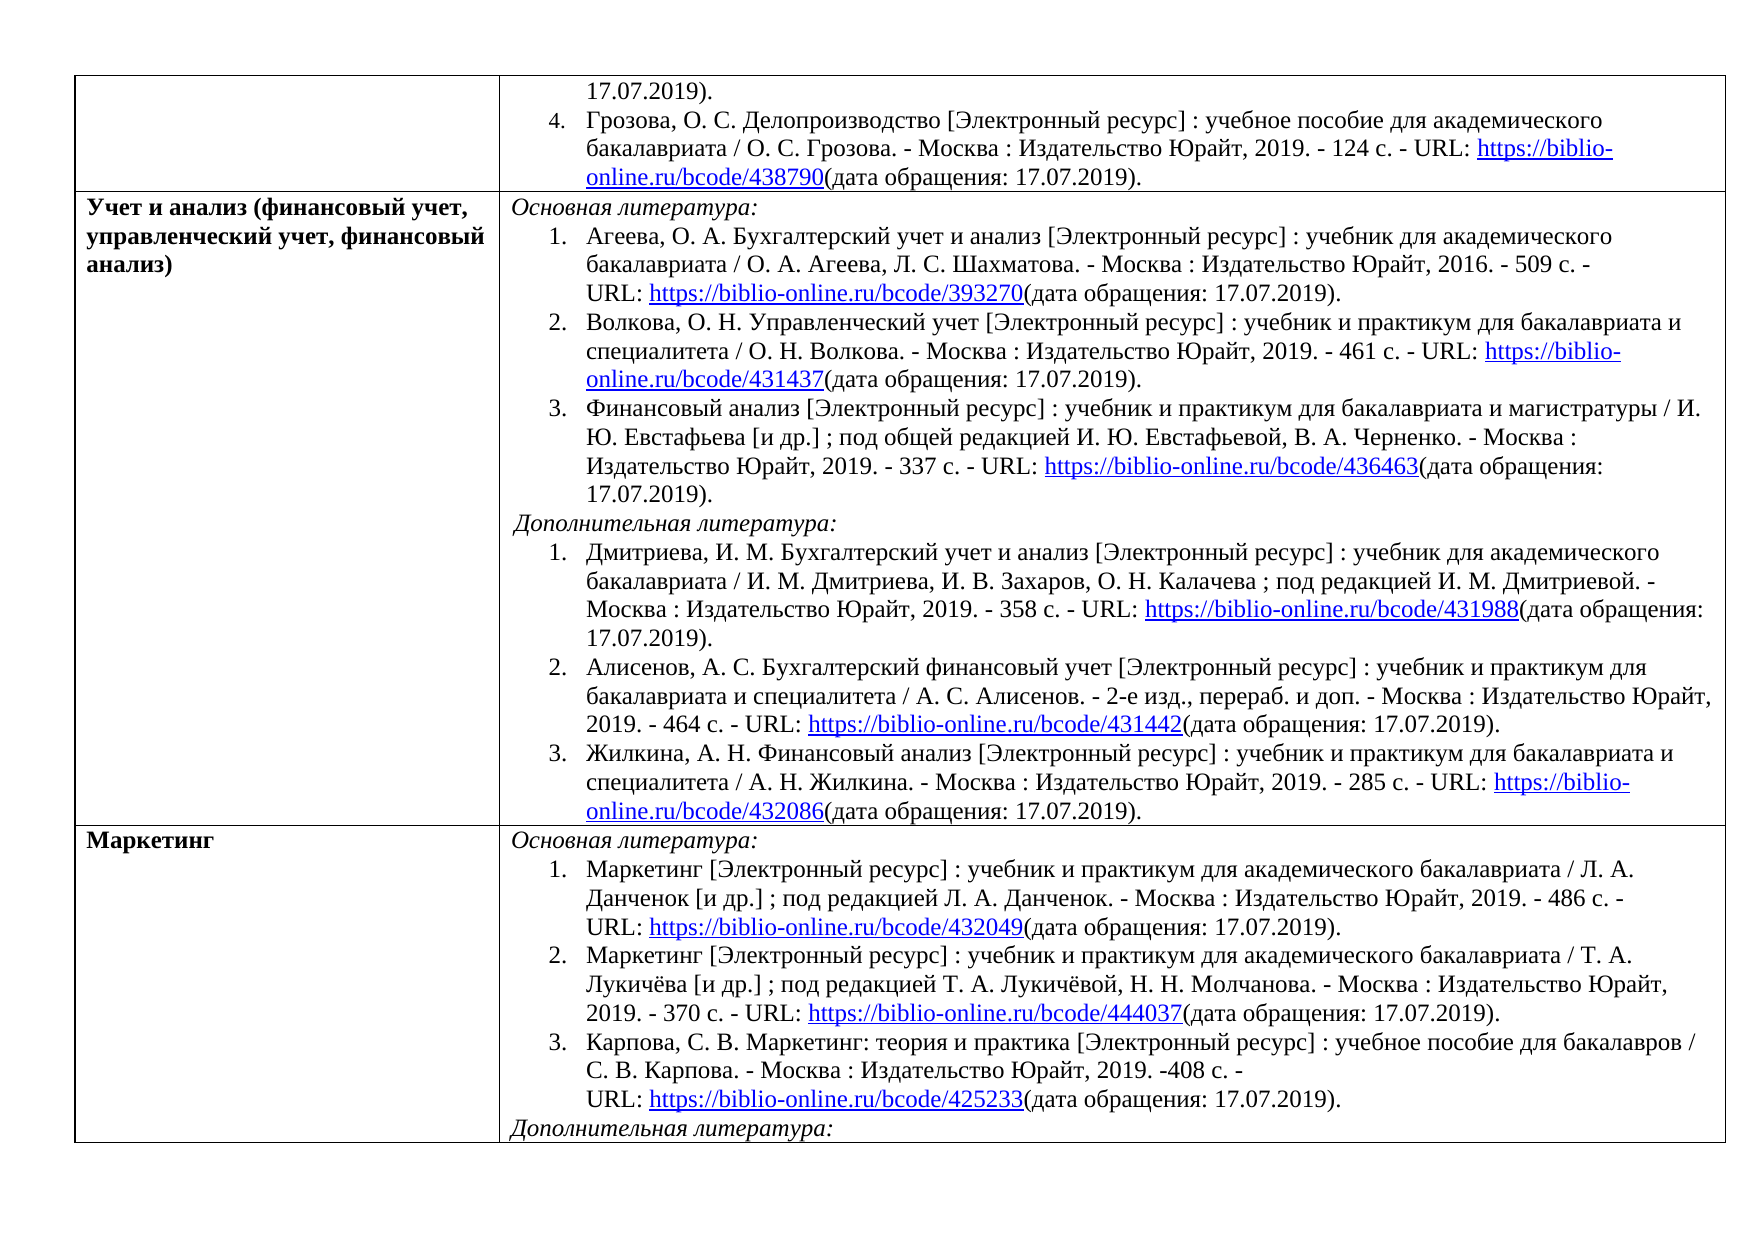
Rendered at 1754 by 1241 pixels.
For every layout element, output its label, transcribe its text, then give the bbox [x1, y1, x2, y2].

table_cell Основная литература: Агеева, О. А. Бухгалтерский учет и анализ [Электронный ресурс] : учебник для академического бакалавриата / О. А. Агеева, Л. С. Шахматова. - Москва : Издательство Юрайт, 2016. - 509 с. -URL: https://biblio-online.ru/bcode/393270(дата обращения: 17.07.2019). Волкова, О. Н. Управленческий учет [Электронный ресурс] : учебник и практикум для бакалавриата и специалитета / О. Н. Волкова. - Москва : Издательство Юрайт, 2019. - 461 с. - URL: https://biblio-online.ru/bcode/431437(дата обращения: 17.07.2019). Финансовый анализ [Электронный ресурс] : учебник и практикум для бакалавриата и магистратуры / И. Ю. Евстафьева [и др.] ; под общей редакцией И. Ю. Евстафьевой, В. А. Черненко. - Москва : Издательство Юрайт, 2019. - 337 с. - URL: https://biblio-online.ru/bcode/436463(дата обращения: 17.07.2019). Дополнительная литература: Дмитриева, И. М. Бухгалтерский учет и анализ [Электронный ресурс] : учебник для академического бакалавриата / И. М. Дмитриева, И. В. Захаров, О. Н. Калачева ; под редакцией И. М. Дмитриевой. - Москва : Издательство Юрайт, 2019. - 358 с. - URL: https://biblio-online.ru/bcode/431988(дата обращения: 17.07.2019). Алисенов, А. С. Бухгалтерский финансовый учет [Электронный ресурс] : учебник и практикум для бакалавриата и специалитета / А. С. Алисенов. - 2-е изд., перераб. и доп. - Москва : Издательство Юрайт, 2019. - 464 с. - URL: https://biblio-online.ru/bcode/431442(дата обращения: 17.07.2019). Жилкина, А. Н. Финансовый анализ [Электронный ресурс] : учебник и практикум для бакалавриата и специалитета / А. Н. Жилкина. - Москва : Издательство Юрайт, 2019. - 285 с. - URL: https://biblio-online.ru/bcode/432086(дата обращения: 17.07.2019). [500, 192, 1725, 824]
table_cell Маркетинг [76, 826, 499, 1142]
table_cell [500, 76, 1725, 191]
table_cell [500, 826, 1725, 1142]
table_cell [76, 76, 499, 191]
table_cell Учет и анализ (финансовый учет, управленческий учет, финансовый анализ) [76, 192, 499, 824]
